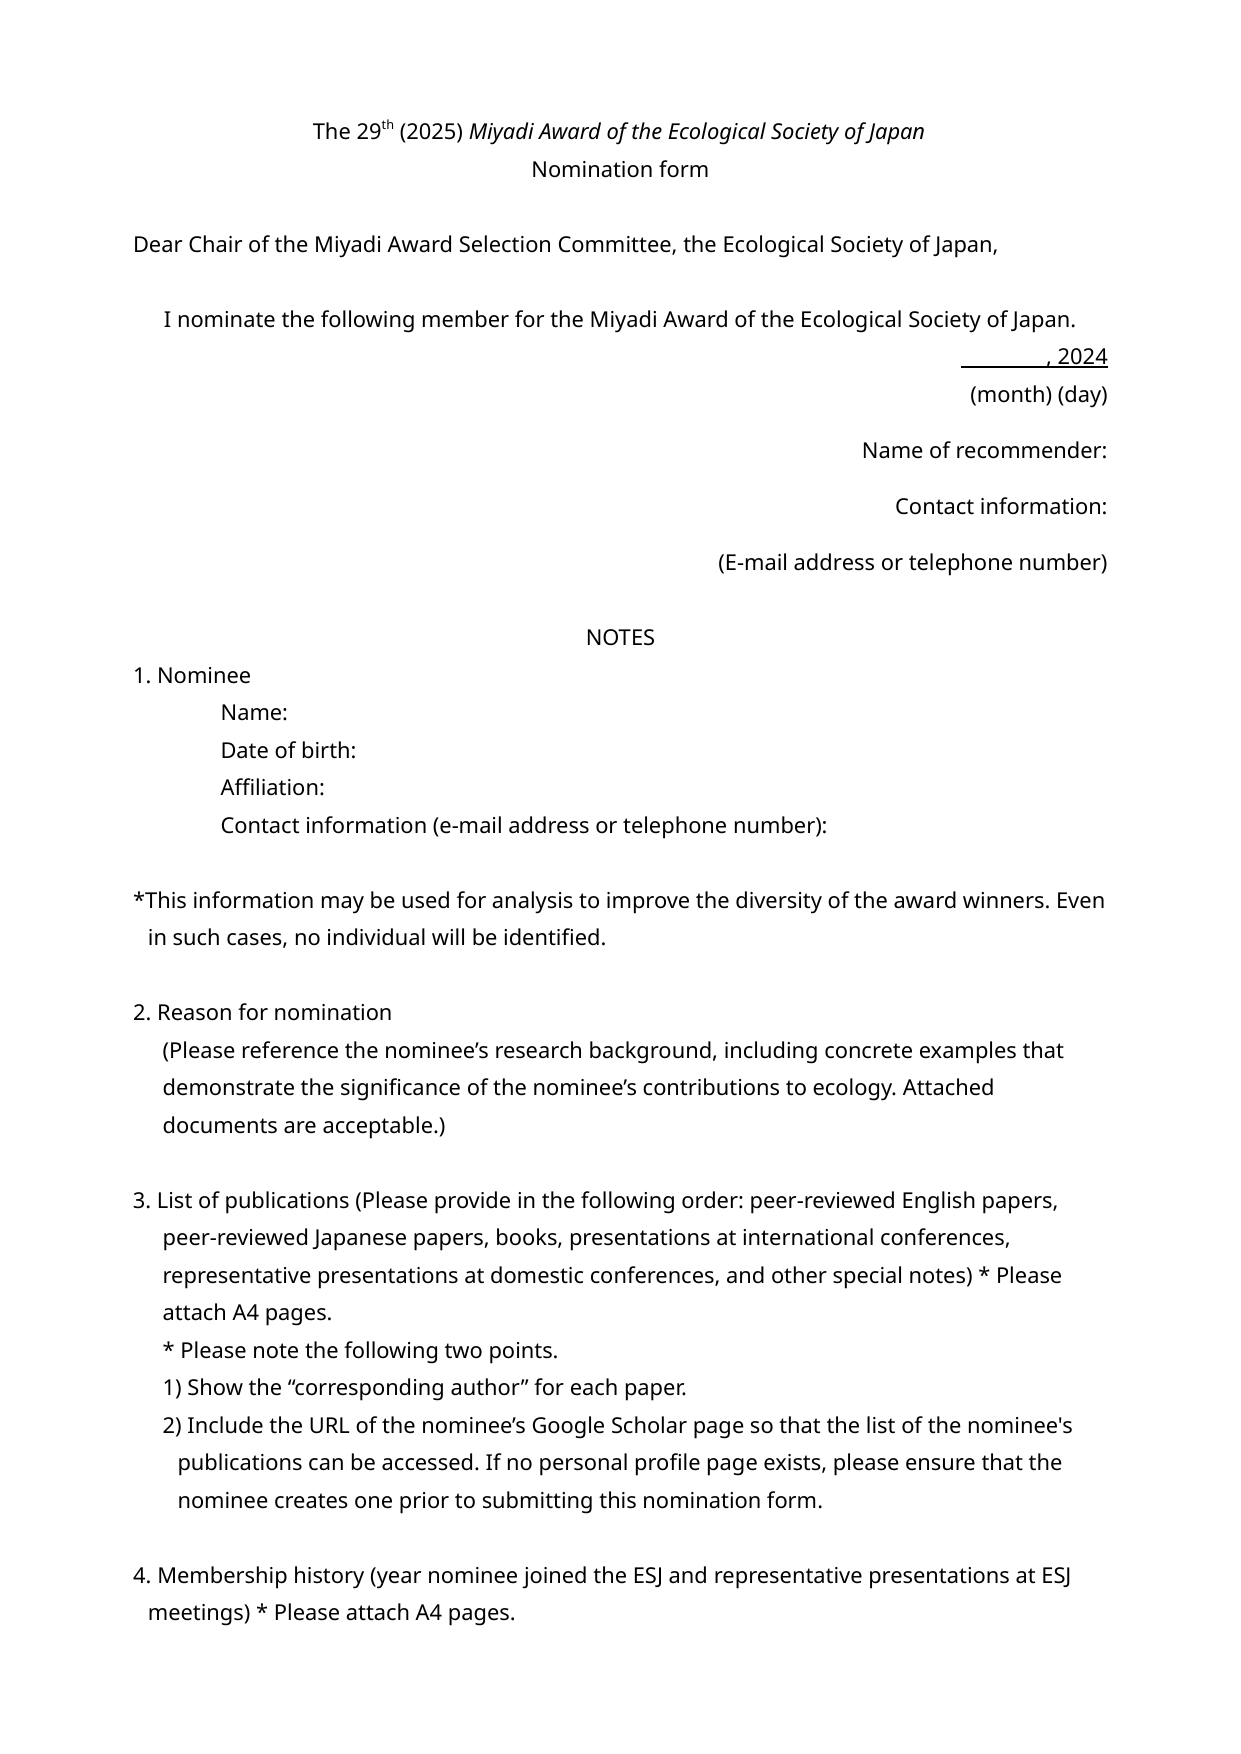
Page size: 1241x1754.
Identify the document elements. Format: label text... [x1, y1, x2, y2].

text * Please note the following two points. [133, 1331, 1107, 1368]
text 2. Reason for nomination [133, 993, 1107, 1031]
text *This information may be used for analysis to improve the diversity of the award winners. Even in such cases, no individual will be identified. [133, 881, 1107, 956]
text 1. Nominee [133, 656, 1107, 693]
text Contact information: [133, 487, 1107, 525]
text Name of recommender: [133, 431, 1107, 468]
text 1) Show the “corresponding author” for each paper. [133, 1368, 1107, 1406]
text I nominate the following member for the Miyadi Award of the Ecological Society of Japan. [133, 300, 1107, 337]
text The 29th (2025) Miyadi Award of the Ecological Society of Japan [133, 112, 1107, 150]
text 4. Membership history (year nominee joined the ESJ and representative presentations at ESJ meetings) * Please attach A4 pages. [133, 1556, 1107, 1631]
text Dear Chair of the Miyadi Award Selection Committee, the Ecological Society of Japan, [133, 225, 1107, 262]
text (E-mail address or telephone number) [133, 543, 1107, 581]
text (Please reference the nominee’s research background, including concrete examples that demonstrate the significance of the nominee’s contributions to ecology. Attached documents are acceptable.) [162, 1031, 1107, 1143]
text 3. List of publications (Please provide in the following order: peer-reviewed English papers, peer-reviewed Japanese papers, books, presentations at international conferences, representative presentations at domestic conferences, and other special notes) * Please attach A4 pages. [133, 1181, 1107, 1331]
text Affiliation: [133, 768, 1107, 806]
text 2) Include the URL of the nominee’s Google Scholar page so that the list of the nominee's publications can be accessed. If no personal profile page exists, please ensure that the nominee creates one prior to submitting this nomination form. [162, 1406, 1107, 1518]
text Name: [133, 693, 1107, 731]
text , 2024 [133, 337, 1107, 375]
text NOTES [133, 618, 1107, 656]
text Contact information (e-mail address or telephone number): [133, 806, 1107, 843]
text (month) (day) [133, 375, 1107, 412]
text Nomination form [133, 150, 1107, 187]
text Date of birth: [133, 731, 1107, 768]
